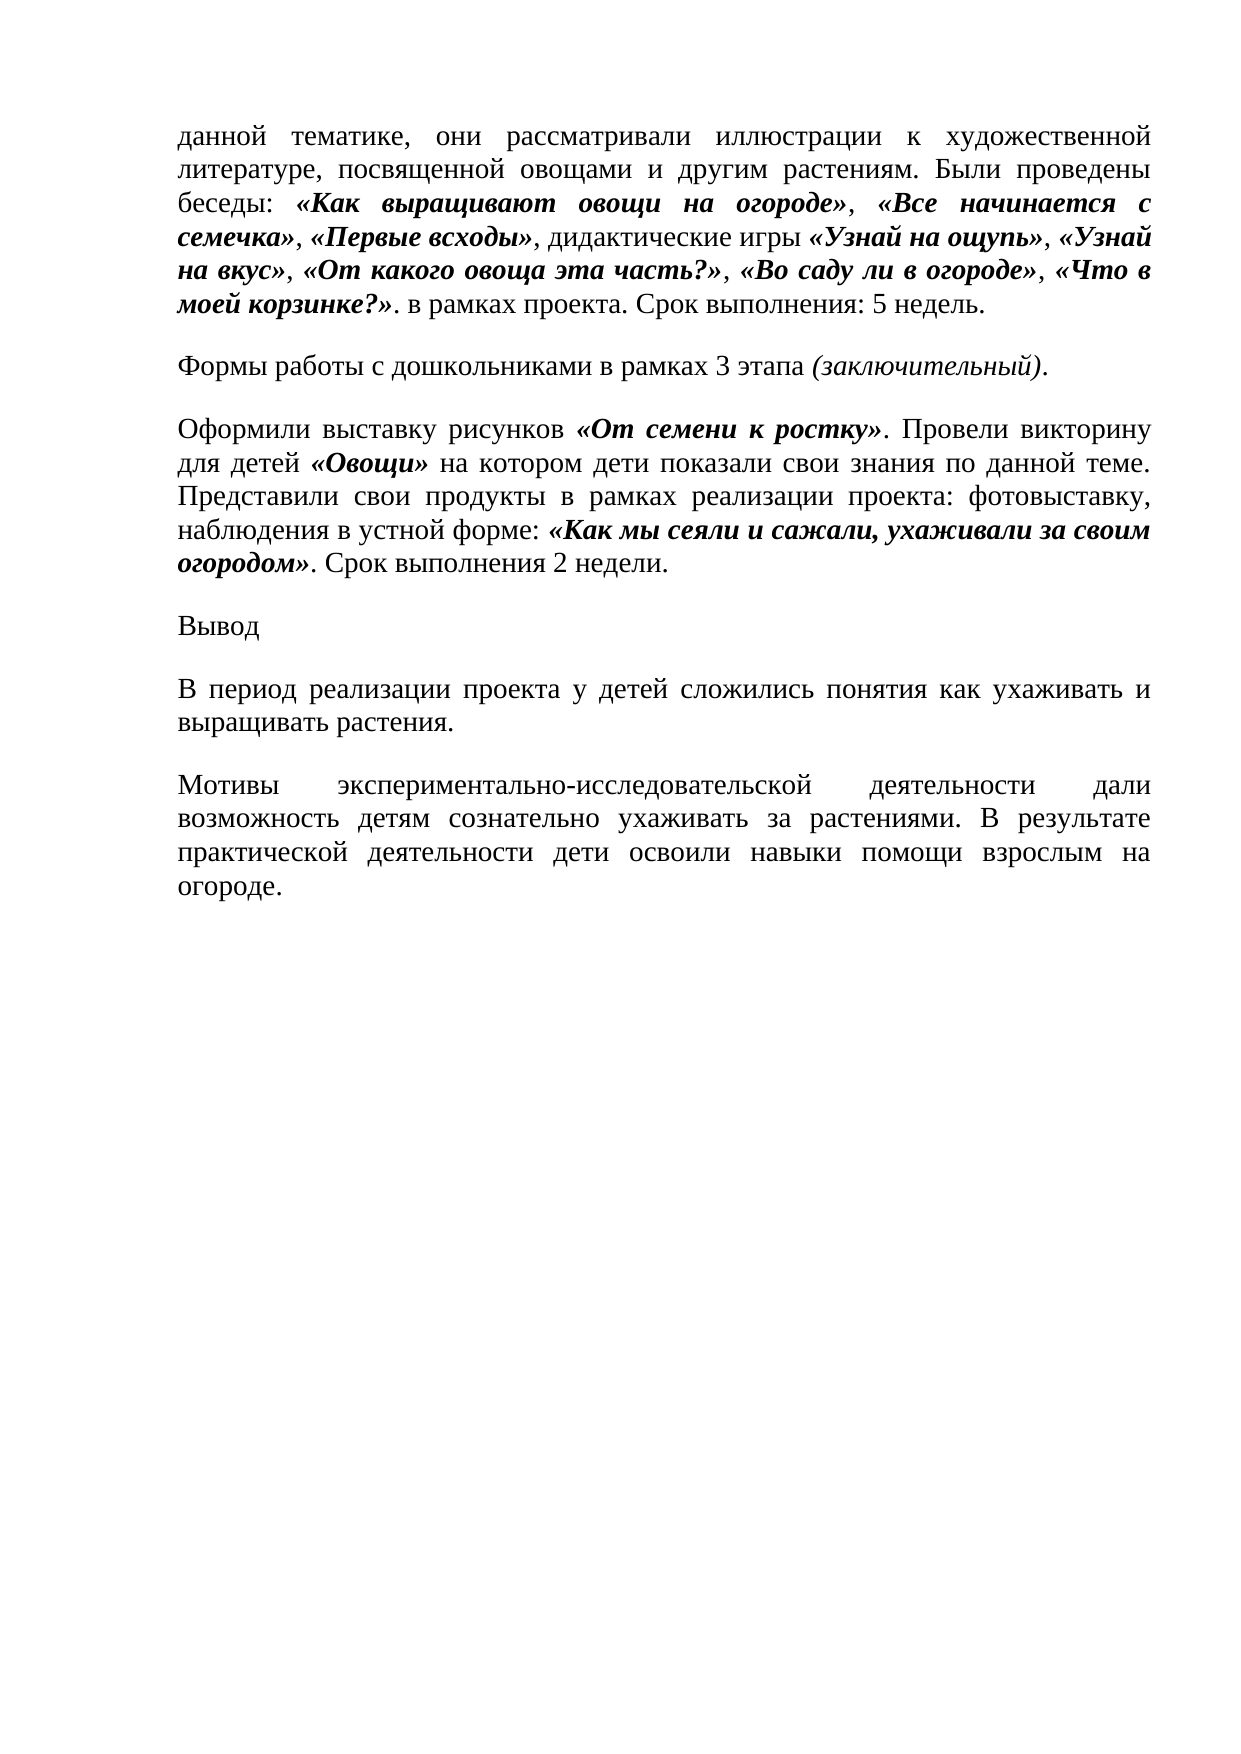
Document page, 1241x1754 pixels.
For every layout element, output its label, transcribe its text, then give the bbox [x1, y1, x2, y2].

text Мотивы экспериментально-исследовательской деятельности дали возможность детям сознательно ухаживать за растениями. В результате практической деятельности дети освоили навыки помощи взрослым на огороде. [177, 767, 1152, 901]
text Оформили выставку рисунков «От семени к ростку». Провели викторину для детей «Овощи» на котором дети показали свои знания по данной теме. Представили свои продукты в рамках реализации проекта: фотовыставку, наблюдения в устной форме: «Как мы сеяли и сажали, ухаживали за своим огородом». Срок выполнения 2 недели. [177, 411, 1152, 579]
text Формы работы с дошкольниками в рамках 3 этапа (заключительный). [177, 348, 1152, 382]
text Вывод [177, 608, 1152, 642]
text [177, 118, 1152, 319]
text В период реализации проекта у детей сложились понятия как ухаживать и выращивать растения. [177, 671, 1152, 738]
